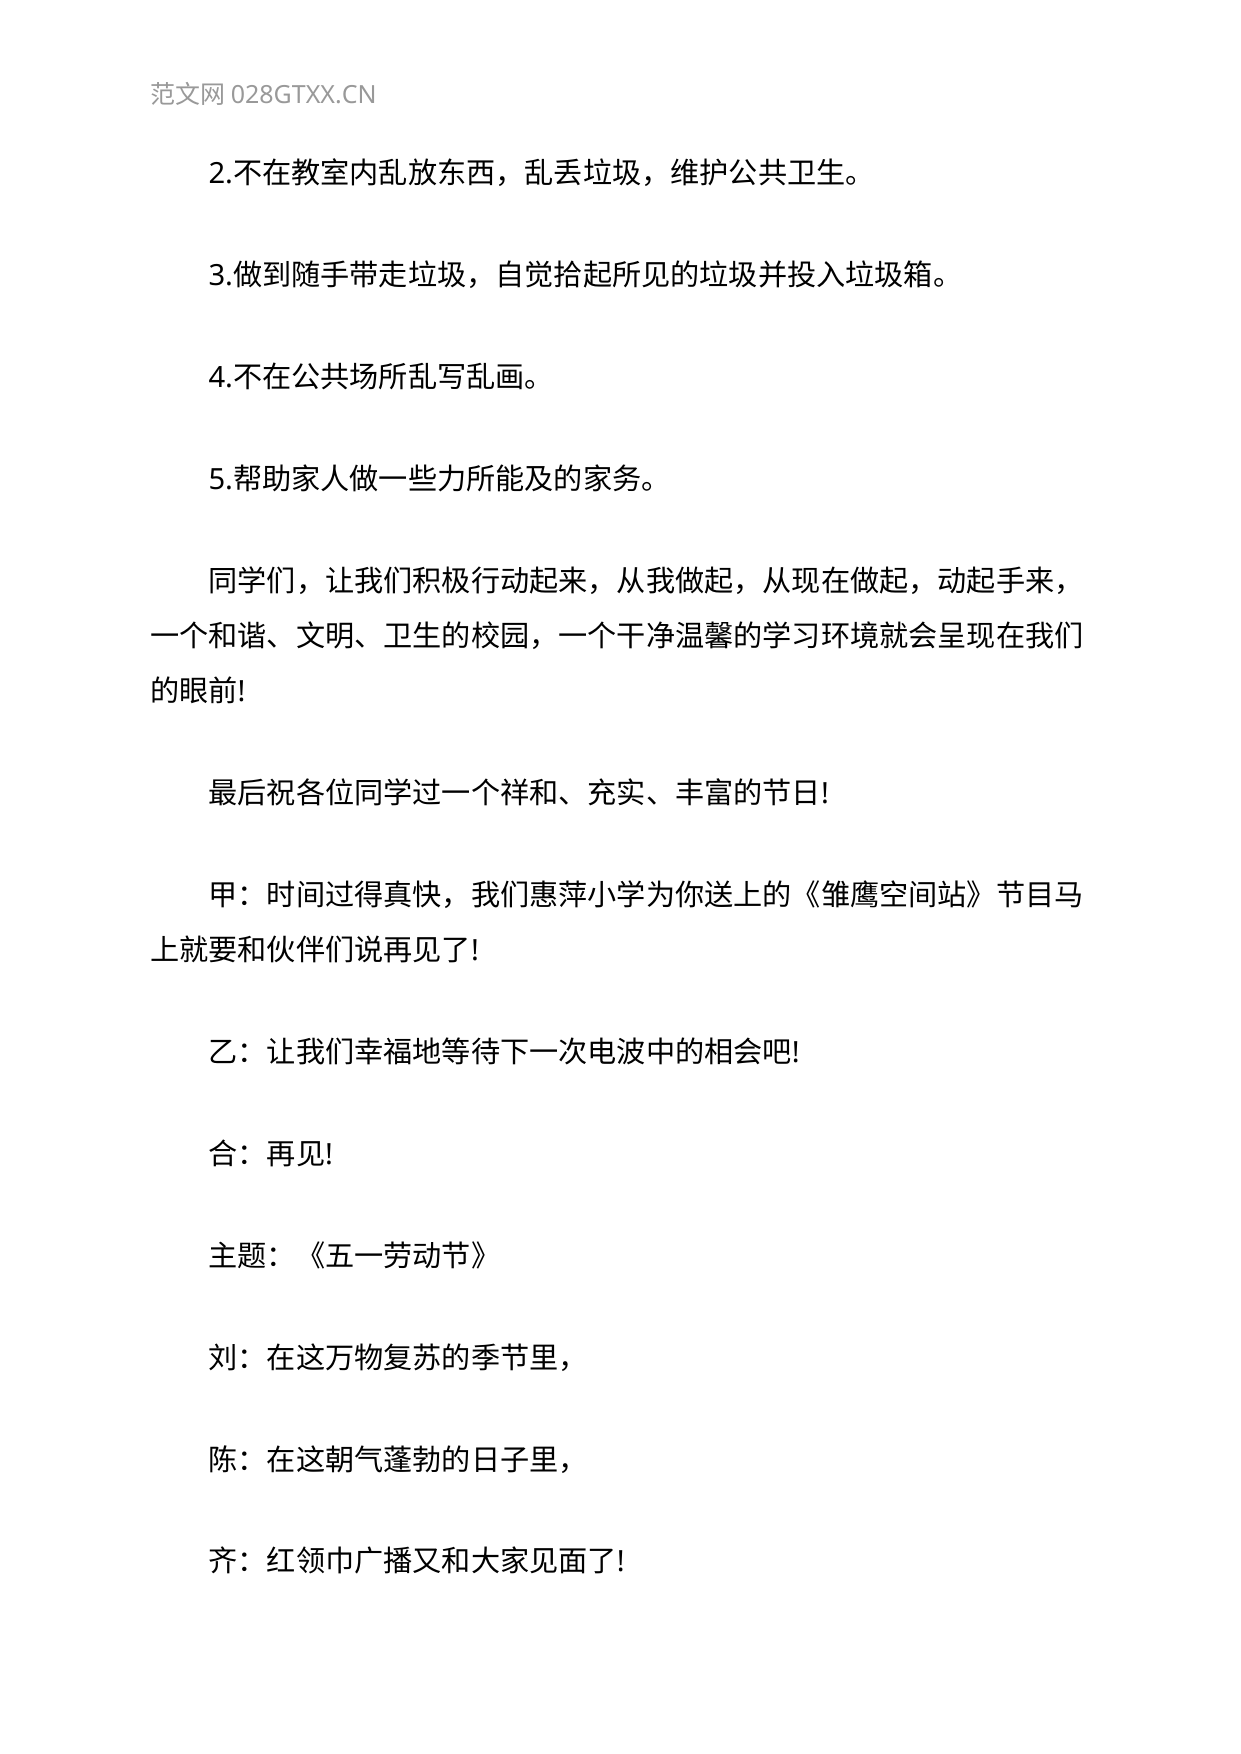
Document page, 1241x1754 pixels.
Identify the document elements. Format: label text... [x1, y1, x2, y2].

text 乙：让我们幸福地等待下一次电波中的相会吧! [150, 1028, 1090, 1071]
text 4.不在公共场所乱写乱画。 [150, 354, 1090, 396]
text 刘：在这万物复苏的季节里， [150, 1334, 1090, 1377]
text 主题：《五一劳动节》 [150, 1232, 1090, 1275]
text 最后祝各位同学过一个祥和、充实、丰富的节日! [150, 770, 1090, 812]
text 齐：红领巾广播又和大家见面了! [150, 1538, 1090, 1580]
text 合：再见! [150, 1131, 1090, 1173]
text 2.不在教室内乱放东西，乱丢垃圾，维护公共卫生。 [150, 150, 1090, 192]
text 3.做到随手带走垃圾，自觉拾起所见的垃圾并投入垃圾箱。 [150, 252, 1090, 294]
text 甲：时间过得真快，我们惠萍小学为你送上的《雏鹰空间站》节目马上就要和伙伴们说再见了! [150, 872, 1090, 969]
text 5.帮助家人做一些力所能及的家务。 [150, 456, 1090, 498]
text 同学们，让我们积极行动起来，从我做起，从现在做起，动起手来，一个和谐、文明、卫生的校园，一个干净温馨的学习环境就会呈现在我们的眼前! [150, 558, 1090, 710]
text 陈：在这朝气蓬勃的日子里， [150, 1436, 1090, 1478]
